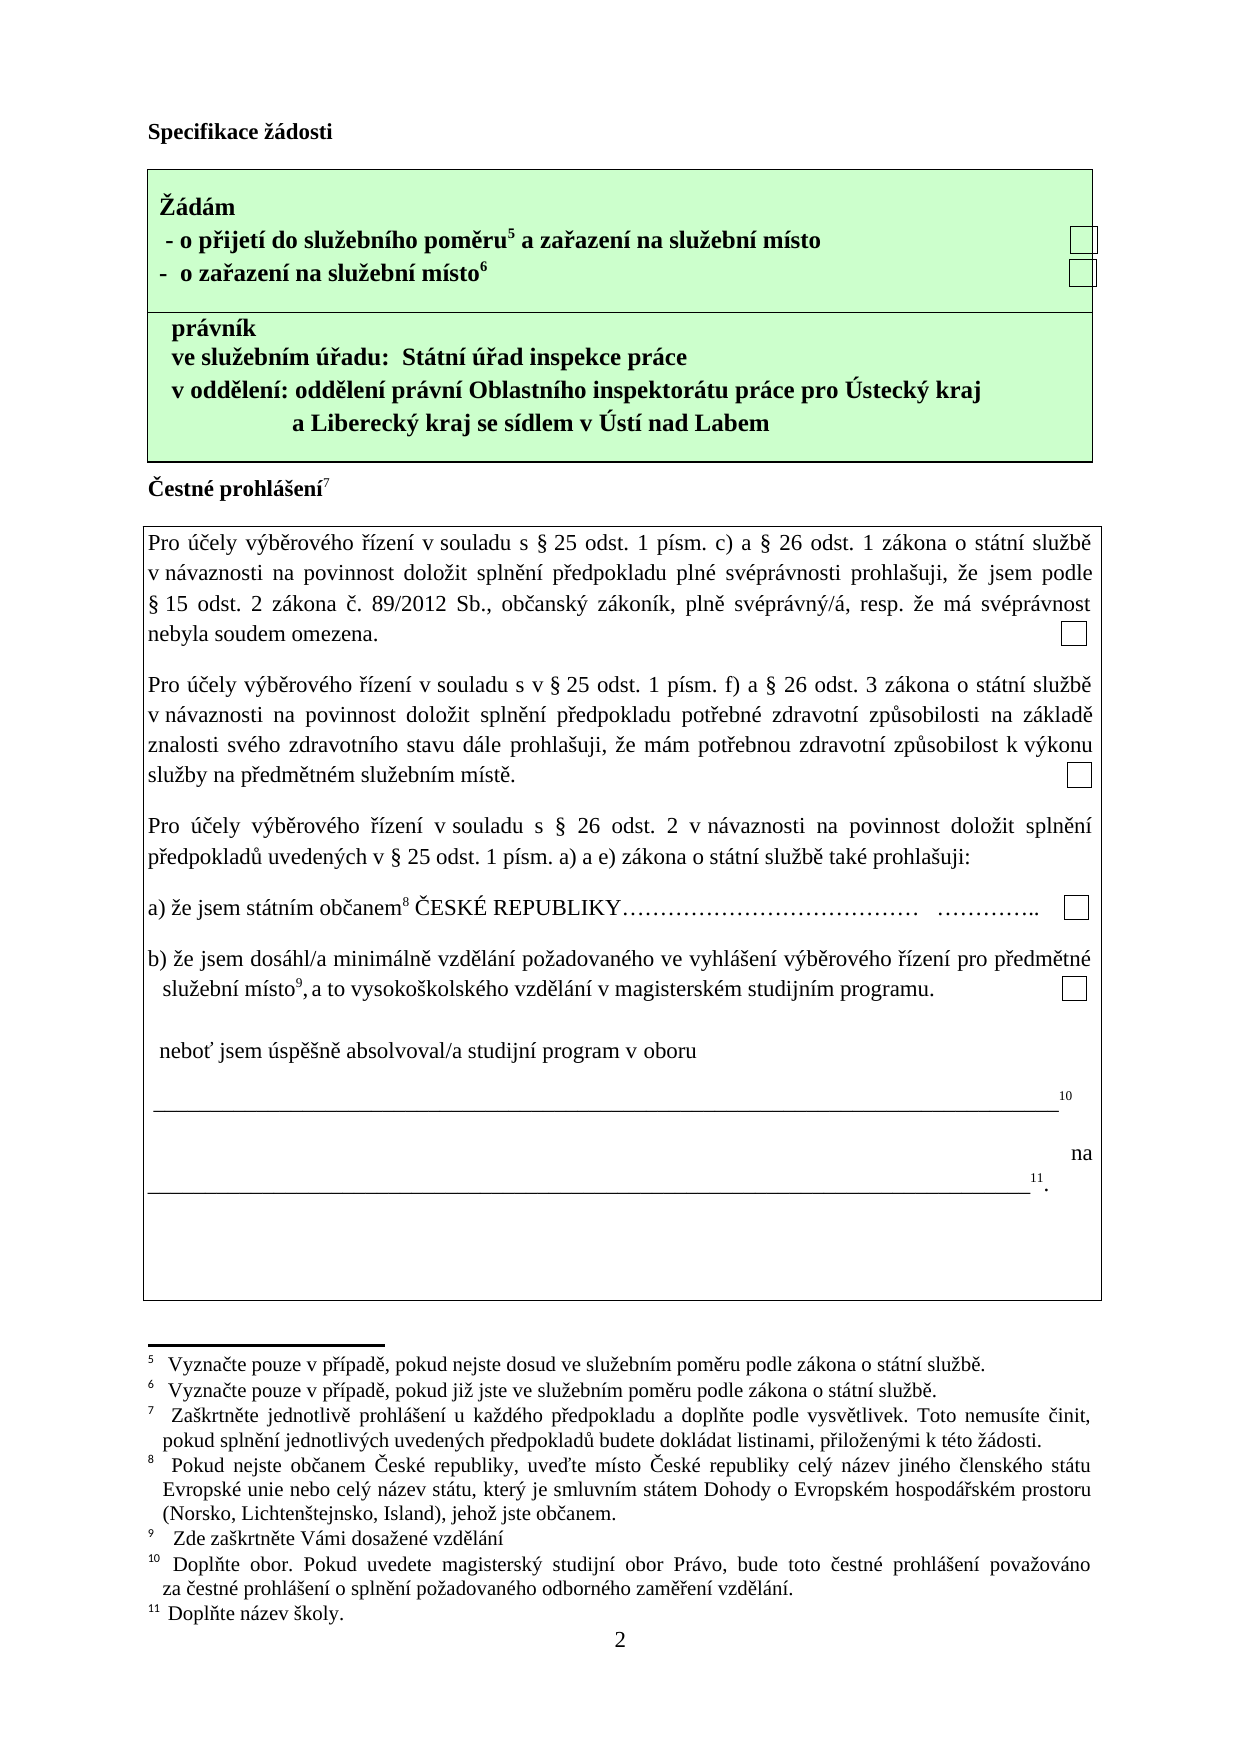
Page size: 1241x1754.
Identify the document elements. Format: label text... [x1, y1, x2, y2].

text Specifikace žádosti [148, 118, 1092, 144]
text a) že jsem státním občanem ČESKÉ REPUBLIKY………………………………… ………….. [144, 891, 1101, 920]
text Pro účely výběrového řízení v souladu s § 25 odst. 1 písm. c) a § 26 odst. 1 zákona o státní službě v návaznosti na povinnost doložit splnění předpokladu plné svéprávnosti prohlašuji, že jsem podle § 15 odst. 2 zákona č. 89/2012 Sb., občanský zákoník, plně svéprávný/á, resp. že má svéprávnost nebyla soudem omezena. [144, 527, 1101, 646]
text Pro účely výběrového řízení v souladu s § 26 odst. 2 v návaznosti na povinnost doložit splnění předpokladů uvedených v § 25 odst. 1 písm. a) a e) zákona o státní službě také prohlašuji: [144, 809, 1101, 869]
text b) že jsem dosáhl/a minimálně vzdělání požadovaného ve vyhlášení výběrového řízení pro předmětné služební místo, a to vysokoškolského vzdělání v magisterském studijním programu. [144, 942, 1101, 1001]
text _______________________________________________________________________________ [144, 1085, 1101, 1115]
table_header Žádám - o přijetí do služebního poměru a zařazení na služební místo o zařazení na služební místo [148, 170, 1092, 312]
text Pro účely výběrového řízení v souladu s v § 25 odst. 1 písm. f) a § 26 odst. 3 zákona o státní službě v návaznosti na povinnost doložit splnění předpokladu potřebné zdravotní způsobilosti na základě znalosti svého zdravotního stavu dále prohlašuji, že mám potřebnou zdravotní způsobilost k výkonu služby na předmětném služebním místě. [144, 668, 1101, 788]
text Čestné prohlášení [148, 475, 1092, 501]
table_cell právník ve služebním úřadu: Státní úřad inspekce práce v oddělení: oddělení právní Oblastního inspektorátu práce pro Ústecký kraj a Liberecký kraj se sídlem v Ústí nad Labem [148, 313, 1092, 461]
text na _____________________________________________________________________________. [144, 1136, 1101, 1196]
text neboť jsem úspěšně absolvoval/a studijní program v oboru [144, 1034, 1101, 1064]
